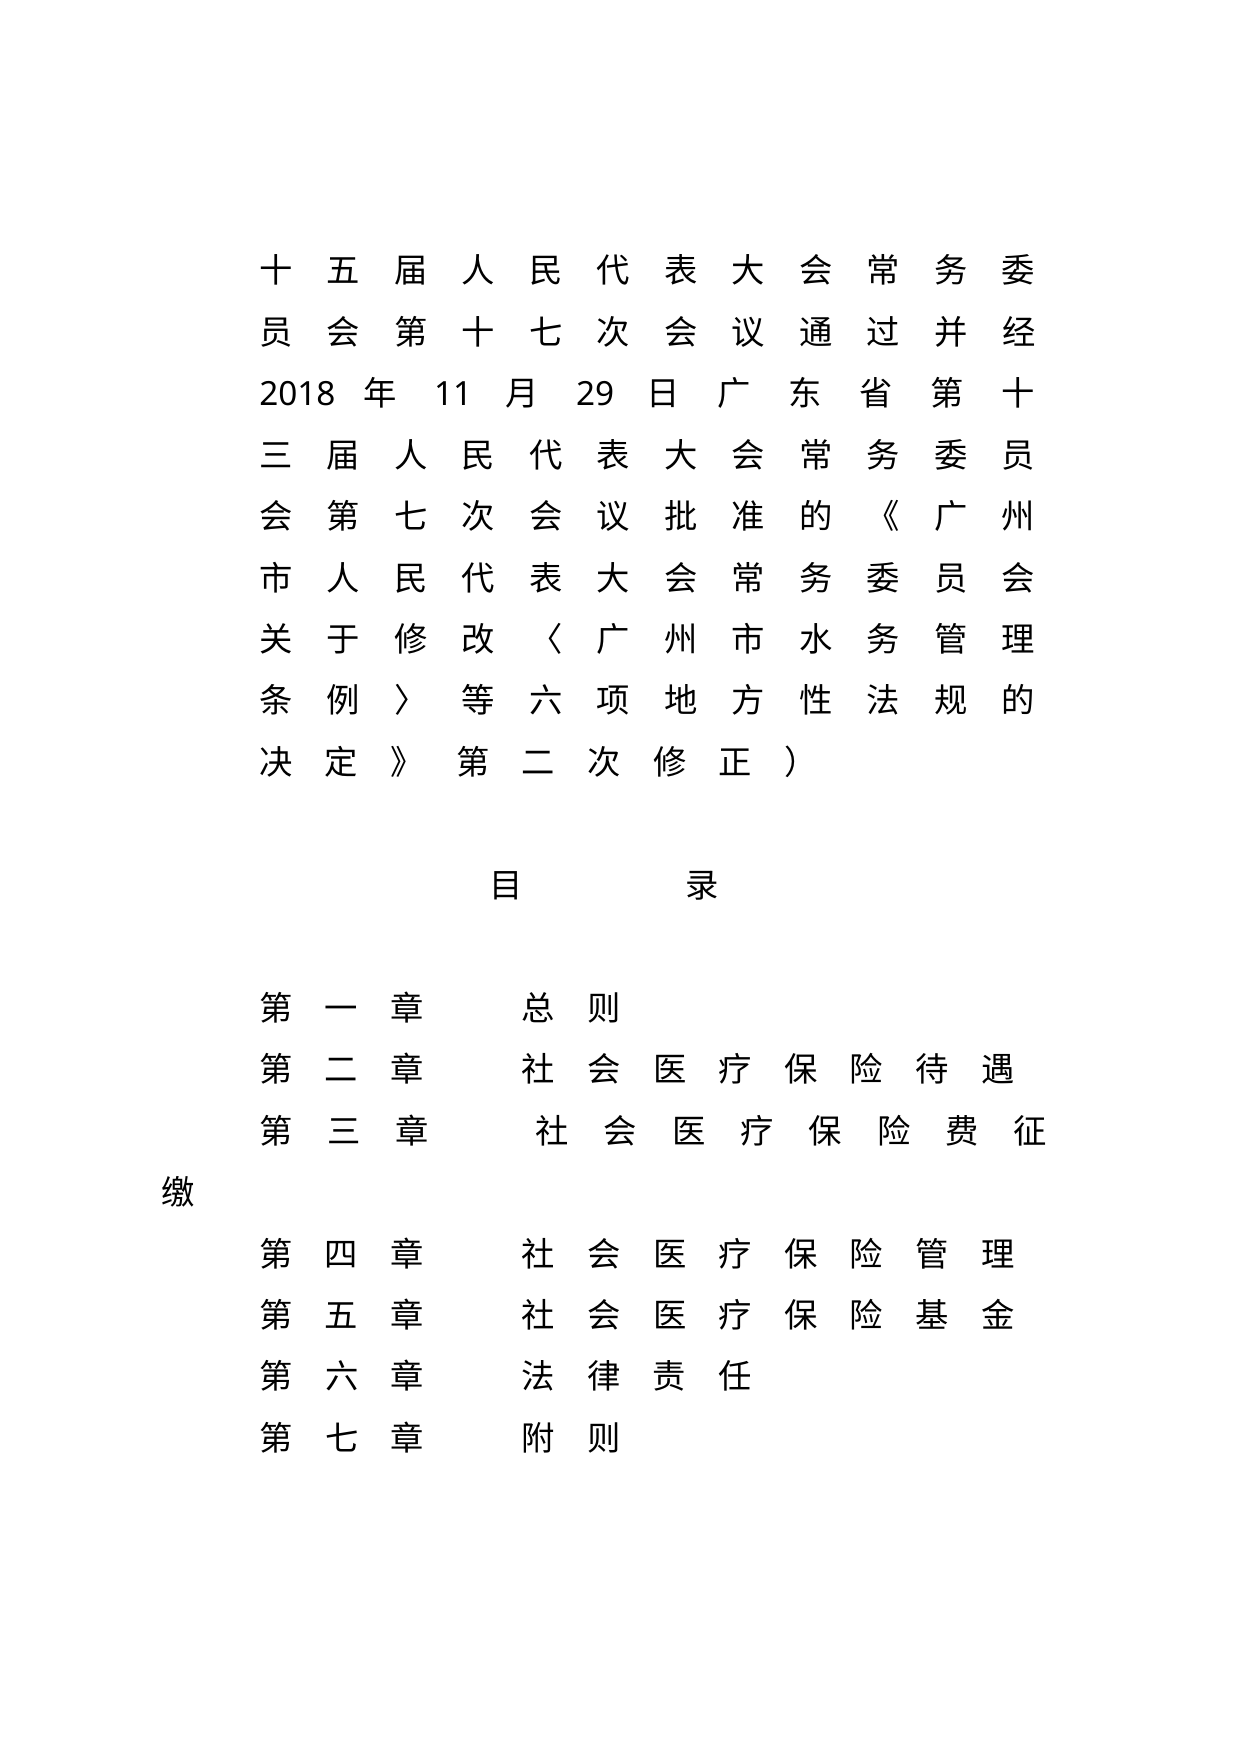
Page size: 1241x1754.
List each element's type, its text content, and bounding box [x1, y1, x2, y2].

text 第三章 社会医疗保险费征缴 [161, 1098, 1079, 1221]
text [227, 237, 1068, 791]
text 第一章 总则 [161, 975, 1079, 1036]
text 第二章 社会医疗保险待遇 [161, 1036, 1079, 1098]
text 第五章 社会医疗保险基金 [161, 1282, 1079, 1344]
text 第七章 附则 [161, 1405, 1079, 1467]
text 第四章 社会医疗保险管理 [161, 1221, 1079, 1282]
text 目 录 [161, 852, 1079, 913]
text 第六章 法律责任 [161, 1344, 1079, 1405]
